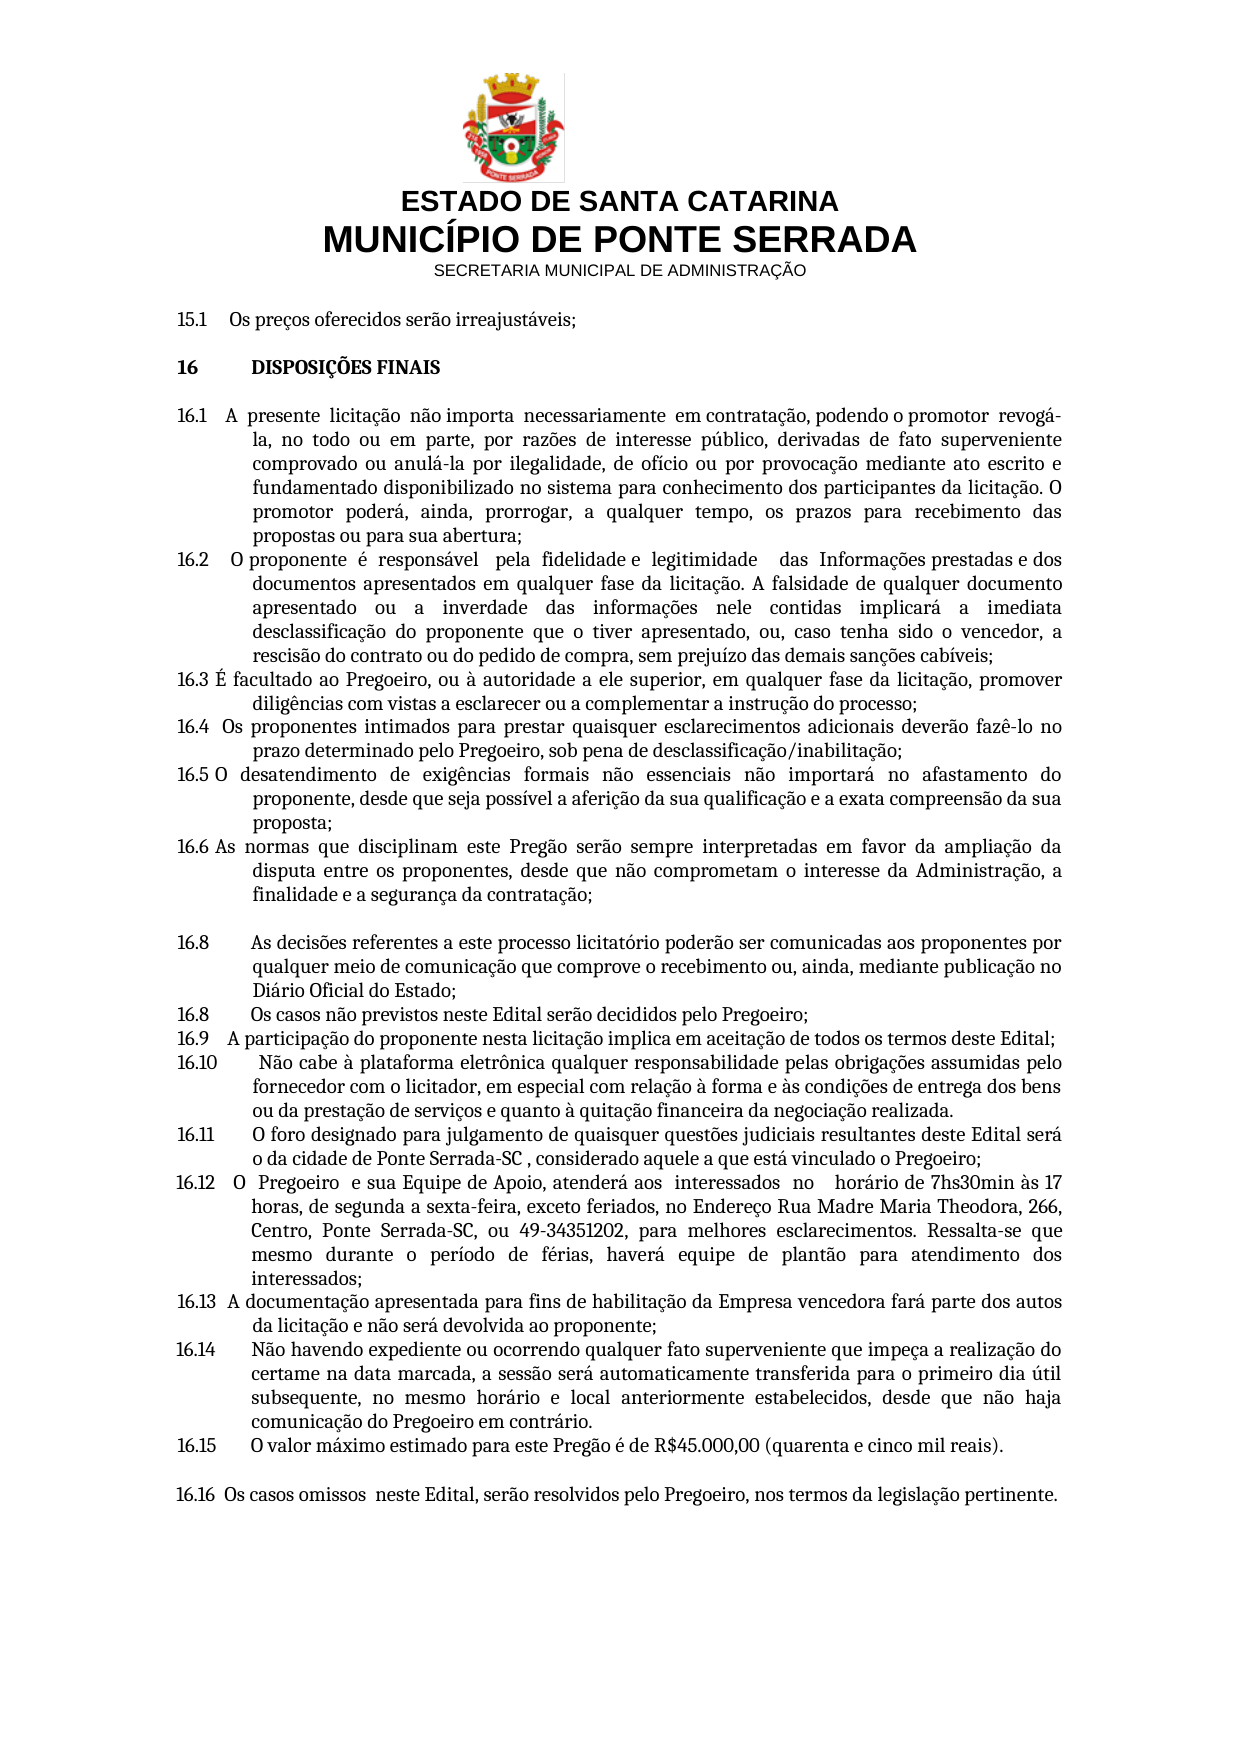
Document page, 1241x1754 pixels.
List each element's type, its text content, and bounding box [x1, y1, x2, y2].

text 16.10 Não cabe à plataforma eletrônica qualquer responsabilidade pelas obrigações assumidas pelo fornecedor com o licitador, em especial com relação à forma e às condições de entrega dos bens ou da prestação de serviços e quanto à quitação financeira da negociação realizada. [177, 1051, 1063, 1122]
text 15.1 Os preços oferecidos serão irreajustáveis; [177, 307, 1063, 331]
text 16.14 Não havendo expediente ou ocorrendo qualquer fato superveniente que impeça a realização do certame na data marcada, a sessão será automaticamente transferida para o primeiro dia útil subsequente, no mesmo horário e local anteriormente estabelecidos, desde que não haja comunicação do Pregoeiro em contrário. [176, 1338, 1063, 1434]
text 16.16 Os casos omissos neste Edital, serão resolvidos pelo Pregoeiro, nos termos da legislação pertinente. [176, 1482, 1063, 1506]
list As normas que disciplinam este Pregão serão sempre interpretadas em favor da ampliação da disputa entre os proponentes, desde que não comprometam o interesse da Administração, a finalidade e a segurança da contratação; [177, 835, 1063, 907]
list Os proponentes intimados para prestar quaisquer esclarecimentos adicionais deverão fazê-lo no prazo determinado pelo Pregoeiro, sob pena de desclassificação/inabilitação; [177, 715, 1063, 763]
text 16 DISPOSIÇÕES FINAIS [177, 356, 1063, 380]
text 16.11 O foro designado para julgamento de quaisquer questões judiciais resultantes deste Edital será o da cidade de Ponte Serrada-SC , considerado aquele a que está vinculado o Pregoeiro; [177, 1122, 1063, 1170]
text 16.1 A presente licitação não importa necessariamente em contratação, podendo o promotor revogá-la, no todo ou em parte, por razões de interesse público, derivadas de fato superveniente comprovado ou anulá-la por ilegalidade, de ofício ou por provocação mediante ato escrito e fundamentado disponibilizado no sistema para conhecimento dos participantes da licitação. O promotor poderá, ainda, prorrogar, a qualquer tempo, os prazos para recebimento das propostas ou para sua abertura; [177, 404, 1063, 547]
text 16.15 O valor máximo estimado para este Pregão é de R$45.000,00 (quarenta e cinco mil reais). [177, 1434, 1063, 1458]
text 16.12 O Pregoeiro e sua Equipe de Apoio, atenderá aos interessados no horário de 7hs30min às 17 horas, de segunda a sexta-feira, exceto feriados, no Endereço Rua Madre Maria Theodora, 266, Centro, Ponte Serrada-SC, ou 49-34351202, para melhores esclarecimentos. Ressalta-se que mesmo durante o período de férias, haverá equipe de plantão para atendimento dos interessados; [176, 1170, 1063, 1290]
text 16.9 A participação do proponente nesta licitação implica em aceitação de todos os termos deste Edital; [177, 1027, 1063, 1051]
list O desatendimento de exigências formais não essenciais não importará no afastamento do proponente, desde que seja possível a aferição da sua qualificação e a exata compreensão da sua proposta; [177, 763, 1063, 835]
list As decisões referentes a este processo licitatório poderão ser comunicadas aos proponentes por qualquer meio de comunicação que comprove o recebimento ou, ainda, mediante publicação no Diário Oficial do Estado; [177, 931, 1063, 1003]
list Os casos não previstos neste Edital serão decididos pelo Pregoeiro; [177, 1003, 1063, 1027]
text 16.13 A documentação apresentada para fins de habilitação da Empresa vencedora fará parte dos autos da licitação e não será devolvida ao proponente; [177, 1290, 1063, 1338]
picture [462, 73, 566, 184]
text 16.2 O proponente é responsável pela fidelidade e legitimidade das Informações prestadas e dos documentos apresentados em qualquer fase da licitação. A falsidade de qualquer documento apresentado ou a inverdade das informações nele contidas implicará a imediata desclassificação do proponente que o tiver apresentado, ou, caso tenha sido o vencedor, a rescisão do contrato ou do pedido de compra, sem prejuízo das demais sanções cabíveis; [177, 547, 1063, 667]
list É facultado ao Pregoeiro, ou à autoridade a ele superior, em qualquer fase da licitação, promover diligências com vistas a esclarecer ou a complementar a instrução do processo; [177, 667, 1063, 715]
